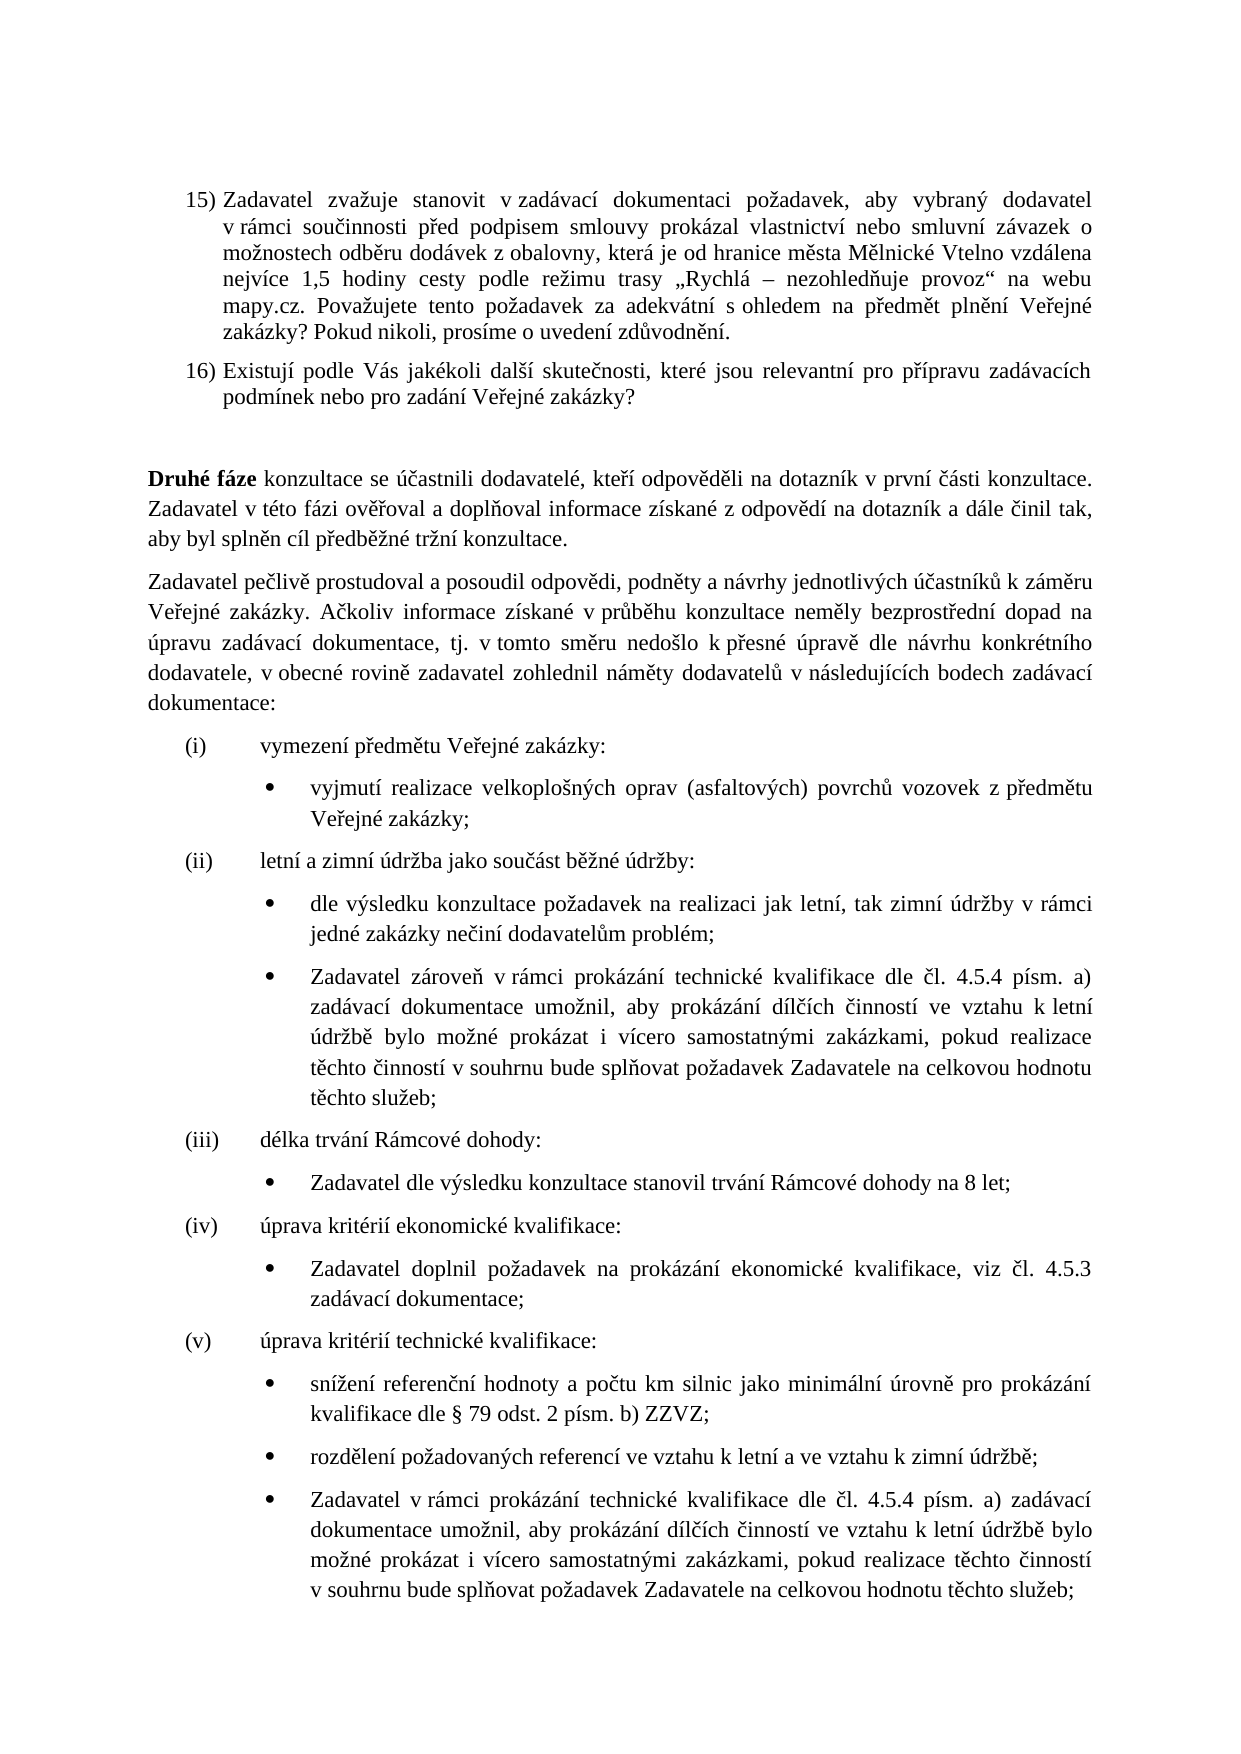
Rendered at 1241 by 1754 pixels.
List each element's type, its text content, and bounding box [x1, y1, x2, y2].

list Zadavatel dle výsledku konzultace stanovil trvání Rámcové dohody na 8 let; [266, 1169, 1093, 1196]
list rozdělení požadovaných referencí ve vztahu k letní a ve vztahu k zimní údržbě; [266, 1443, 1093, 1469]
list Zadavatel zvažuje stanovit v zadávací dokumentaci požadavek, aby vybraný dodavatel v rámci součinnosti před podpisem smlouvy prokázal vlastnictví nebo smluvní závazek o možnostech odběru dodávek z obalovny, která je od hranice města Mělnické Vtelno vzdálena nejvíce 1,5 hodiny cesty podle režimu trasy „Rychlá – nezohledňuje provoz“ na webu mapy.cz. Považujete tento požadavek za adekvátní s ohledem na předmět plnění Veřejné zakázky? Pokud nikoli, prosíme o uvedení zdůvodnění. [185, 186, 1093, 344]
list Zadavatel v rámci prokázání technické kvalifikace dle čl. 4.5.4 písm. a) zadávací dokumentace umožnil, aby prokázání dílčích činností ve vztahu k letní údržbě bylo možné prokázat i vícero samostatnými zakázkami, pokud realizace těchto činností v souhrnu bude splňovat požadavek Zadavatele na celkovou hodnotu těchto služeb; [266, 1486, 1093, 1603]
text Zadavatel pečlivě prostudoval a posoudil odpovědi, podněty a návrhy jednotlivých účastníků k záměru Veřejné zakázky. Ačkoliv informace získané v průběhu konzultace neměly bezprostřední dopad na úpravu zadávací dokumentace, tj. v tomto směru nedošlo k přesné úpravě dle návrhu konkrétního dodavatele, v obecné rovině zadavatel zohlednil náměty dodavatelů v následujících bodech zadávací dokumentace: [148, 568, 1093, 715]
list dle výsledku konzultace požadavek na realizaci jak letní, tak zimní údržby v rámci jedné zakázky nečiní dodavatelům problém; [266, 890, 1093, 947]
list délka trvání Rámcové dohody: [185, 1126, 1093, 1153]
list vymezení předmětu Veřejné zakázky: [185, 732, 1093, 758]
list snížení referenční hodnoty a počtu km silnic jako minimální úrovně pro prokázání kvalifikace dle § 79 odst. 2 písm. b) ZZVZ; [266, 1370, 1093, 1427]
list Zadavatel zároveň v rámci prokázání technické kvalifikace dle čl. 4.5.4 písm. a) zadávací dokumentace umožnil, aby prokázání dílčích činností ve vztahu k letní údržbě bylo možné prokázat i vícero samostatnými zakázkami, pokud realizace těchto činností v souhrnu bude splňovat požadavek Zadavatele na celkovou hodnotu těchto služeb; [266, 963, 1093, 1110]
list vyjmutí realizace velkoplošných oprav (asfaltových) povrchů vozovek z předmětu Veřejné zakázky; [266, 774, 1093, 831]
list letní a zimní údržba jako součást běžné údržby: [185, 847, 1093, 874]
text Druhé fáze konzultace se účastnili dodavatelé, kteří odpověděli na dotazník v první části konzultace. Zadavatel v této fázi ověřoval a doplňoval informace získané z odpovědí na dotazník a dále činil tak, aby byl splněn cíl předběžné tržní konzultace. [148, 465, 1093, 552]
list Zadavatel doplnil požadavek na prokázání ekonomické kvalifikace, viz čl. 4.5.3 zadávací dokumentace; [266, 1254, 1093, 1311]
list Existují podle Vás jakékoli další skutečnosti, které jsou relevantní pro přípravu zadávacích podmínek nebo pro zadání Veřejné zakázky? [185, 357, 1093, 410]
list úprava kritérií ekonomické kvalifikace: [185, 1212, 1093, 1238]
list úprava kritérií technické kvalifikace: [185, 1327, 1093, 1354]
